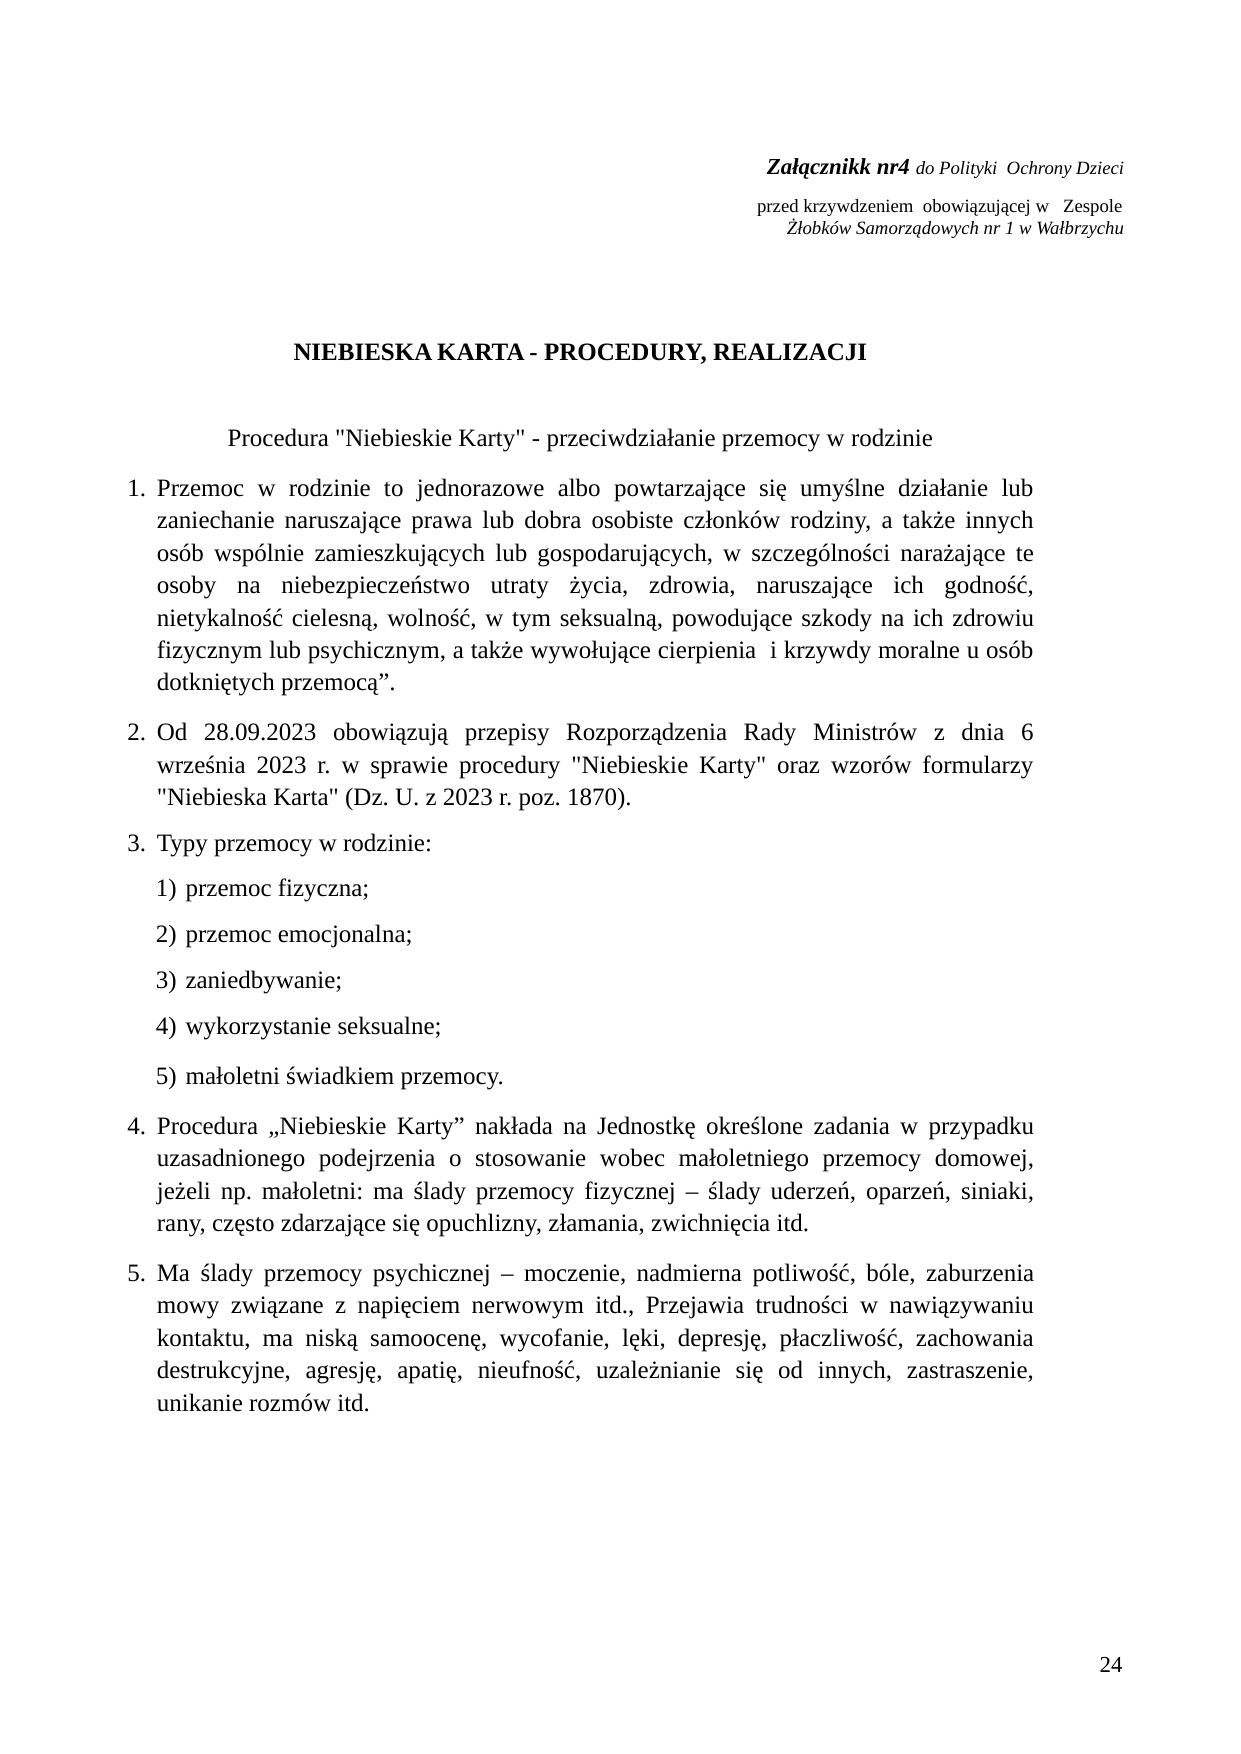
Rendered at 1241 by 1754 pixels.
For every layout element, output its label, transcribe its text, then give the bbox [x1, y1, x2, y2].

list Przemoc w rodzinie to jednorazowe albo powtarzające się umyślne działanie lub zaniechanie naruszające prawa lub dobra osobiste członków rodziny, a także innych osób wspólnie zamieszkujących lub gospodarujących, w szczególności narażające te osoby na niebezpieczeństwo utraty życia, zdrowia, naruszające ich godność, nietykalność cielesną, wolność, w tym seksualną, powodujące szkody na ich zdrowiu fizycznym lub psychicznym, a także wywołujące cierpienia i krzywdy moralne u osób dotkniętych przemocą”. [127, 473, 1035, 696]
text Procedura "Niebieskie Karty" - przeciwdziałanie przemocy w rodzinie [118, 423, 1042, 451]
text NIEBIESKA KARTA - PROCEDURY, REALIZACJI [126, 337, 1034, 365]
text Załącznikk nr4 do Polityki Ochrony Dzieci [616, 153, 1124, 179]
list Typy przemocy w rodzinie: [127, 828, 1035, 856]
list Ma ślady przemocy psychicznej – moczenie, nadmierna potliwość, bóle, zaburzenia mowy związane z napięciem nerwowym itd., Przejawia trudności w nawiązywaniu kontaktu, ma niską samoocenę, wycofanie, lęki, depresję, płaczliwość, zachowania destrukcyjne, agresję, apatię, nieufność, uzależnianie się od innych, zastraszenie, unikanie rozmów itd. [127, 1258, 1035, 1417]
list małoletni świadkiem przemocy. [156, 1061, 1123, 1090]
list przemoc fizyczna; [156, 873, 1123, 902]
list Procedura „Niebieskie Karty” nakłada na Jednostkę określone zadania w przypadku uzasadnionego podejrzenia o stosowanie wobec małoletniego przemocy domowej, jeżeli np. małoletni: ma ślady przemocy fizycznej – ślady uderzeń, oparzeń, siniaki, rany, często zdarzające się opuchlizny, złamania, zwichnięcia itd. [127, 1111, 1035, 1237]
list przemoc emocjonalna; [156, 919, 1123, 948]
text Żłobków Samorządowych nr 1 w Wałbrzychu [616, 217, 1124, 238]
text przed krzywdzeniem obowiązującej w Zespole [118, 195, 1123, 217]
list zaniedbywanie; [156, 965, 1123, 994]
list wykorzystanie seksualne; [156, 1011, 1123, 1040]
list Od 28.09.2023 obowiązują przepisy Rozporządzenia Rady Ministrów z dnia 6 września 2023 r. w sprawie procedury "Niebieskie Karty" oraz wzorów formularzy "Niebieska Karta" (Dz. U. z 2023 r. poz. 1870). [127, 717, 1035, 811]
